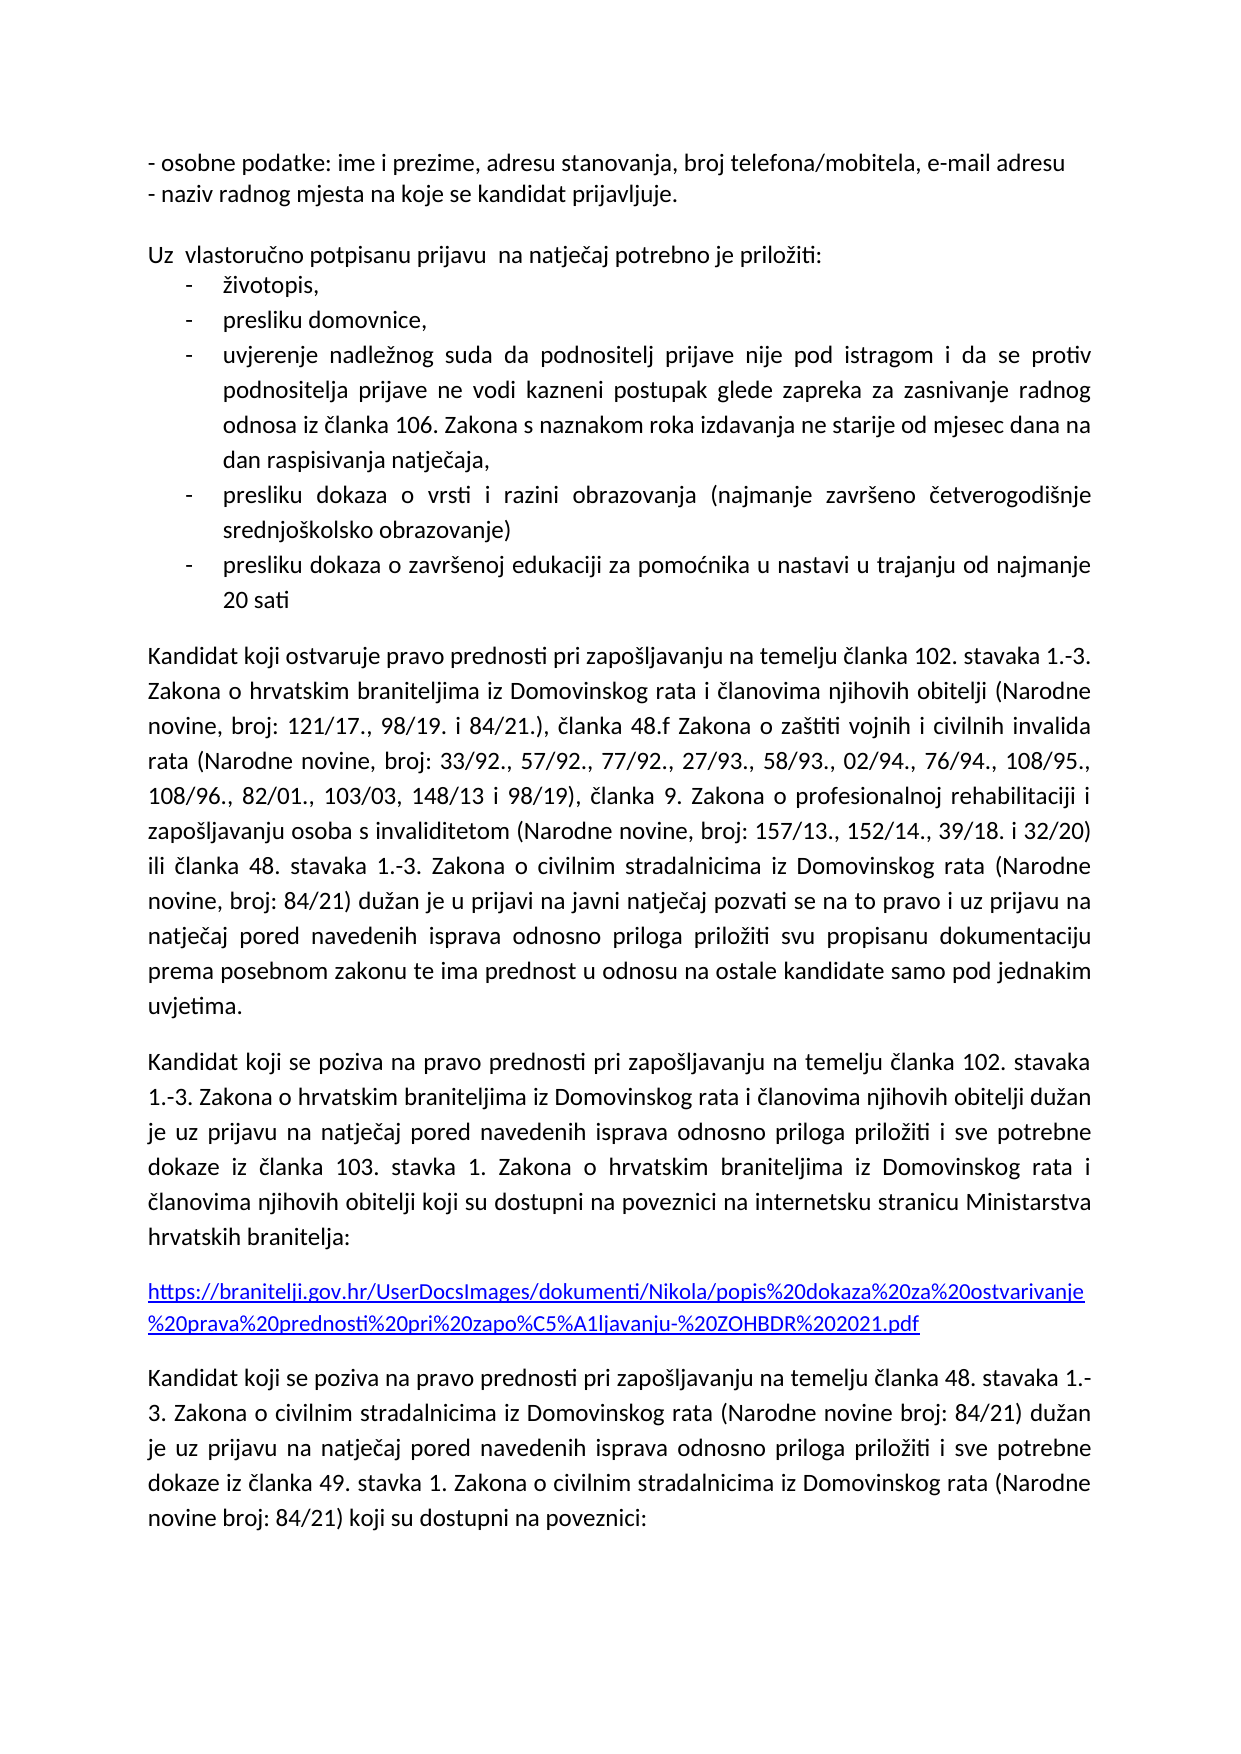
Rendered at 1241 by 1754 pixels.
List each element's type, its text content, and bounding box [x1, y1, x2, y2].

text Kandidat koji se poziva na pravo prednosti pri zapošljavanju na temelju članka 48. stavaka 1.-3. Zakona o civilnim stradalnicima iz Domovinskog rata (Narodne novine broj: 84/21) dužan je uz prijavu na natječaj pored navedenih isprava odnosno priloga priložiti i sve potrebne dokaze iz članka 49. stavka 1. Zakona o civilnim stradalnicima iz Domovinskog rata (Narodne novine broj: 84/21) koji su dostupni na poveznici: [148, 1362, 1093, 1533]
text - naziv radnog mjesta na koje se kandidat prijavljuje. [148, 178, 1093, 209]
list životopis, [185, 270, 1093, 300]
list presliku dokaza o vrsti i razini obrazovanja (najmanje završeno četverogodišnje srednjoškolsko obrazovanje) [185, 480, 1093, 545]
text Kandidat koji ostvaruje pravo prednosti pri zapošljavanju na temelju članka 102. stavaka 1.-3. Zakona o hrvatskim braniteljima iz Domovinskog rata i članovima njihovih obitelji (Narodne novine, broj: 121/17., 98/19. i 84/21.), članka 48.f Zakona o zaštiti vojnih i civilnih invalida rata (Narodne novine, broj: 33/92., 57/92., 77/92., 27/93., 58/93., 02/94., 76/94., 108/95., 108/96., 82/01., 103/03, 148/13 i 98/19), članka 9. Zakona o profesionalnoj rehabilitaciji i zapošljavanju osoba s invaliditetom (Narodne novine, broj: 157/13., 152/14., 39/18. i 32/20) ili članka 48. stavaka 1.-3. Zakona o civilnim stradalnicima iz Domovinskog rata (Narodne novine, broj: 84/21) dužan je u prijavi na javni natječaj pozvati se na to pravo i uz prijavu na natječaj pored navedenih isprava odnosno priloga priložiti svu propisanu dokumentaciju prema posebnom zakonu te ima prednost u odnosu na ostale kandidate samo pod jednakim uvjetima. [148, 641, 1093, 1021]
list uvjerenje nadležnog suda da podnositelj prijave nije pod istragom i da se protiv podnositelja prijave ne vodi kazneni postupak glede zapreka za zasnivanje radnog odnosa iz članka 106. Zakona s naznakom roka izdavanja ne starije od mjesec dana na dan raspisivanja natječaja, [185, 340, 1093, 475]
text Kandidat koji se poziva na pravo prednosti pri zapošljavanju na temelju članka 102. stavaka 1.-3. Zakona o hrvatskim braniteljima iz Domovinskog rata i članovima njihovih obitelji dužan je uz prijavu na natječaj pored navedenih isprava odnosno priloga priložiti i sve potrebne dokaze iz članka 103. stavka 1. Zakona o hrvatskim braniteljima iz Domovinskog rata i članovima njihovih obitelji koji su dostupni na poveznici na internetsku stranicu Ministarstva hrvatskih branitelja: [148, 1046, 1093, 1252]
text https://branitelji.gov.hr/UserDocsImages/dokumenti/Nikola/popis%20dokaza%20za%20ostvarivanje%20prava%20prednosti%20pri%20zapo%C5%A1ljavanju-%20ZOHBDR%202021.pdf [148, 1277, 1093, 1337]
list presliku domovnice, [185, 305, 1093, 335]
text - osobne podatke: ime i prezime, adresu stanovanja, broj telefona/mobitela, e-mail adresu [148, 148, 1093, 178]
text Uz vlastoručno potpisanu prijavu na natječaj potrebno je priložiti: [148, 239, 1093, 270]
list presliku dokaza o završenoj edukaciji za pomoćnika u nastavi u trajanju od najmanje 20 sati [185, 550, 1093, 615]
